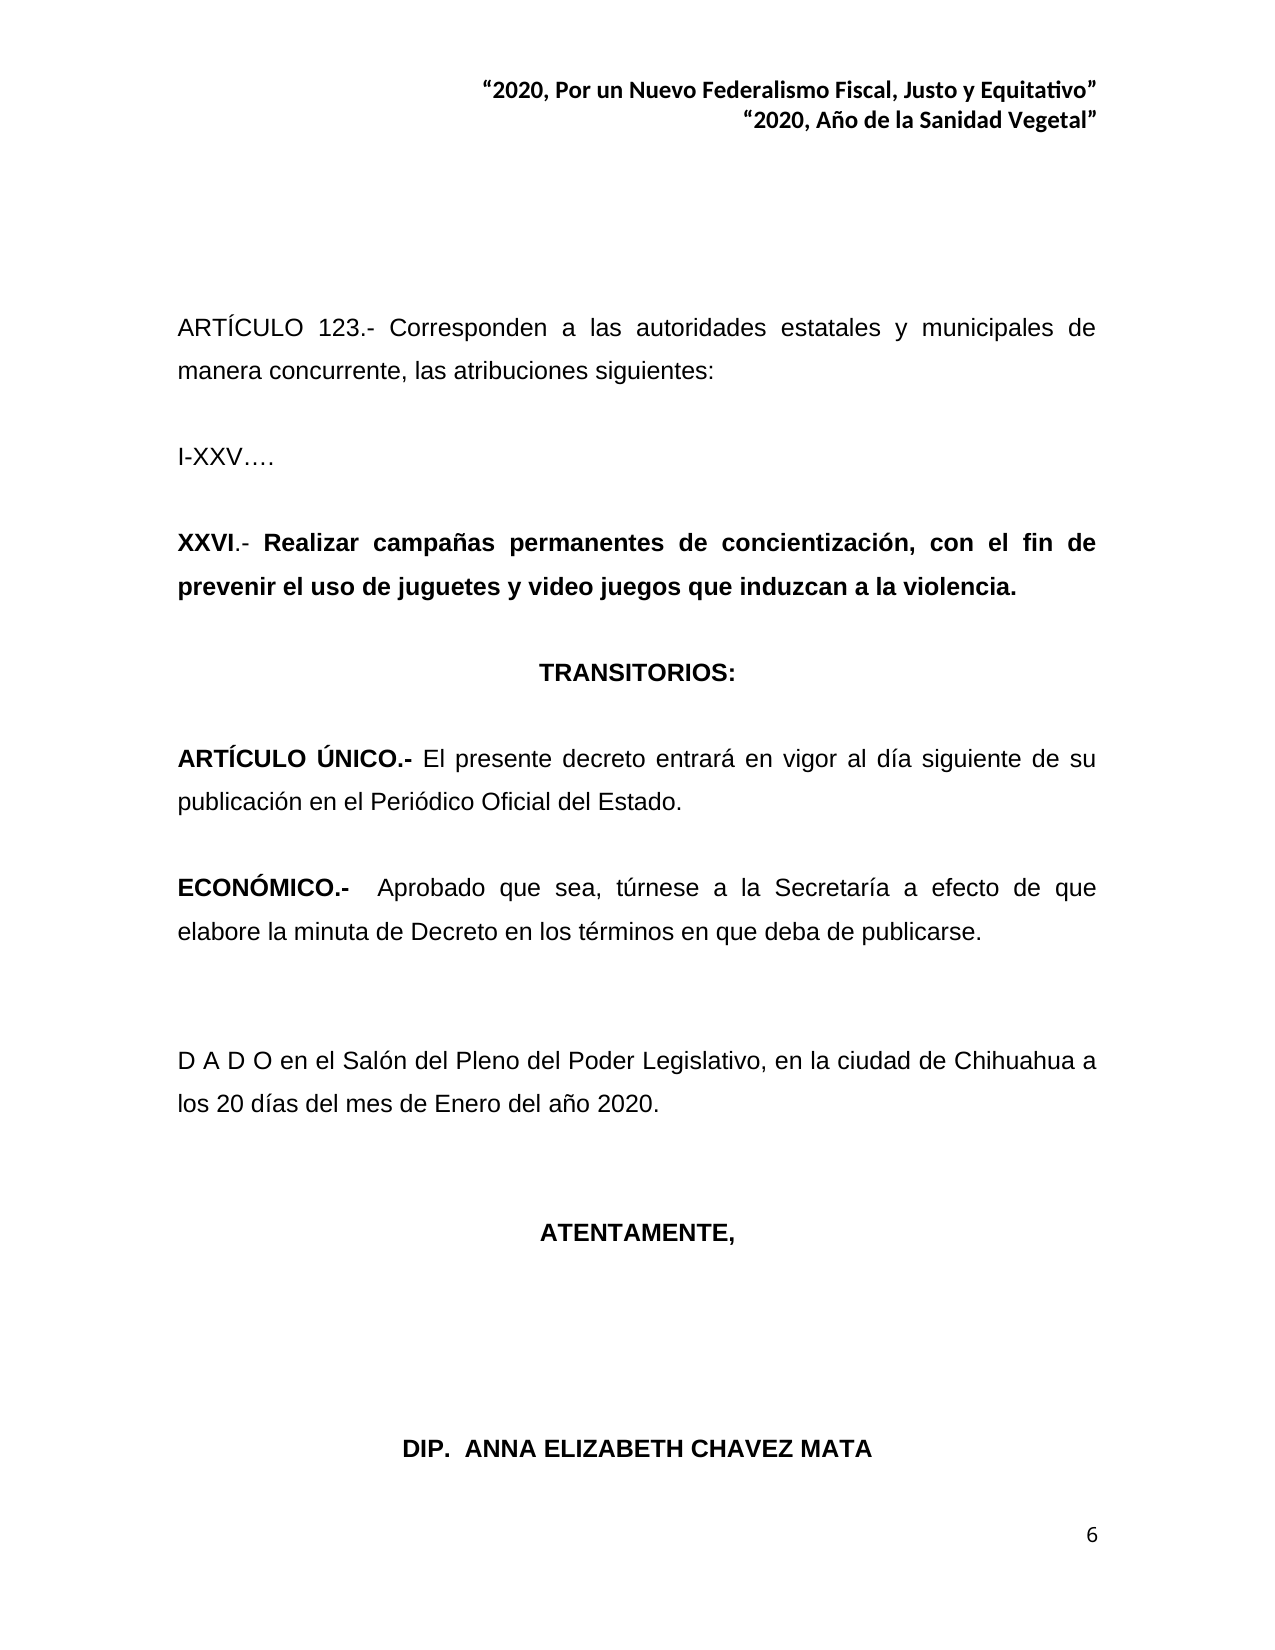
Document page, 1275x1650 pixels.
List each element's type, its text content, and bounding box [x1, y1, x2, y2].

text DIP. ANNA ELIZABETH CHAVEZ MATA [177, 1434, 1098, 1463]
text ATENTAMENTE, [177, 1218, 1098, 1247]
text ARTÍCULO 123.- Corresponden a las autoridades estatales y municipales de manera concurrente, las atribuciones siguientes: [177, 313, 1098, 384]
text ARTÍCULO ÚNICO.- El presente decreto entrará en vigor al día siguiente de su publicación en el Periódico Oficial del Estado. [177, 744, 1098, 816]
text ECONÓMICO.- Aprobado que sea, túrnese a la Secretaría a efecto de que elabore la minuta de Decreto en los términos en que deba de publicarse. [177, 873, 1098, 945]
text D A D O en el Salón del Pleno del Poder Legislativo, en la ciudad de Chihuahua a los 20 días del mes de Enero del año 2020. [177, 1046, 1098, 1118]
text I-XXV…. [177, 442, 1098, 471]
text TRANSITORIOS: [177, 658, 1098, 686]
text XXVI.- Realizar campañas permanentes de concientización, con el fin de prevenir el uso de juguetes y video juegos que induzcan a la violencia. [177, 528, 1098, 600]
